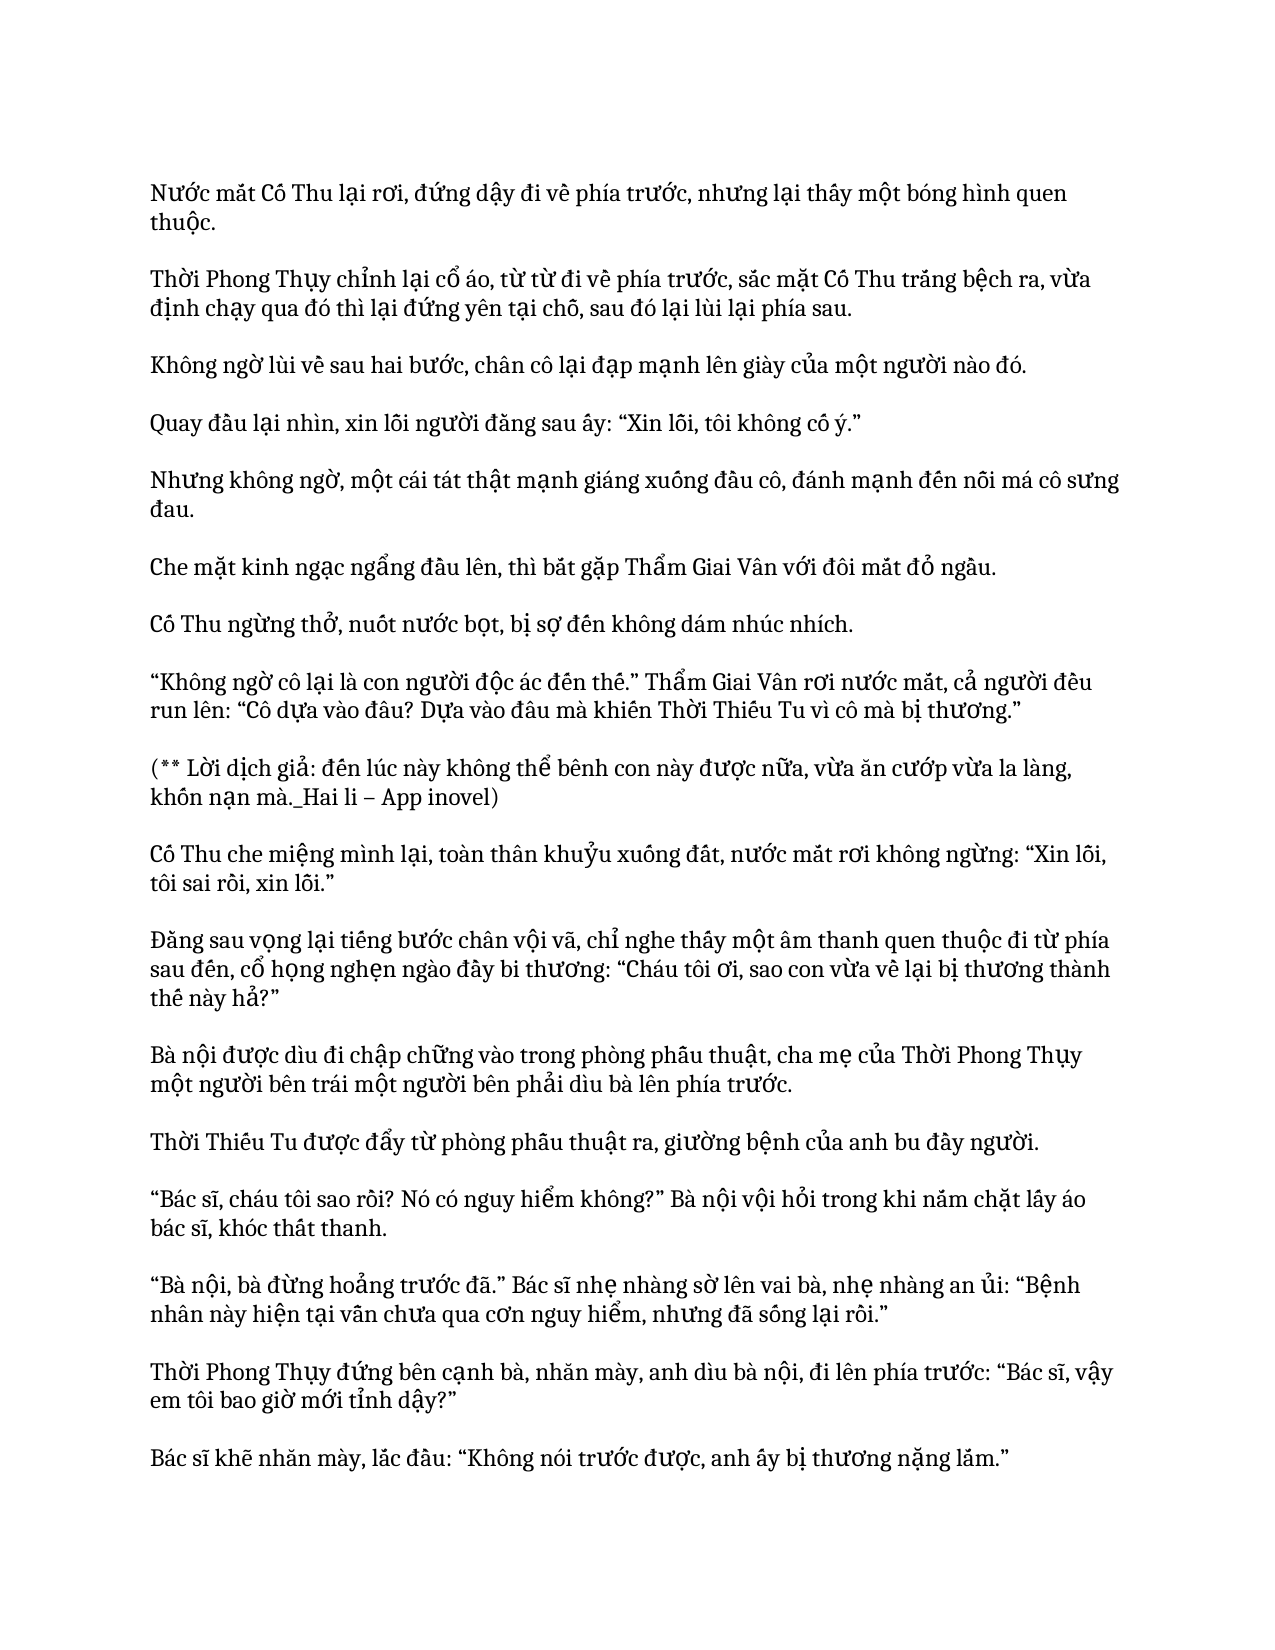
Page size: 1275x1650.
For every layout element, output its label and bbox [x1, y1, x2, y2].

text [150, 150, 1125, 1472]
